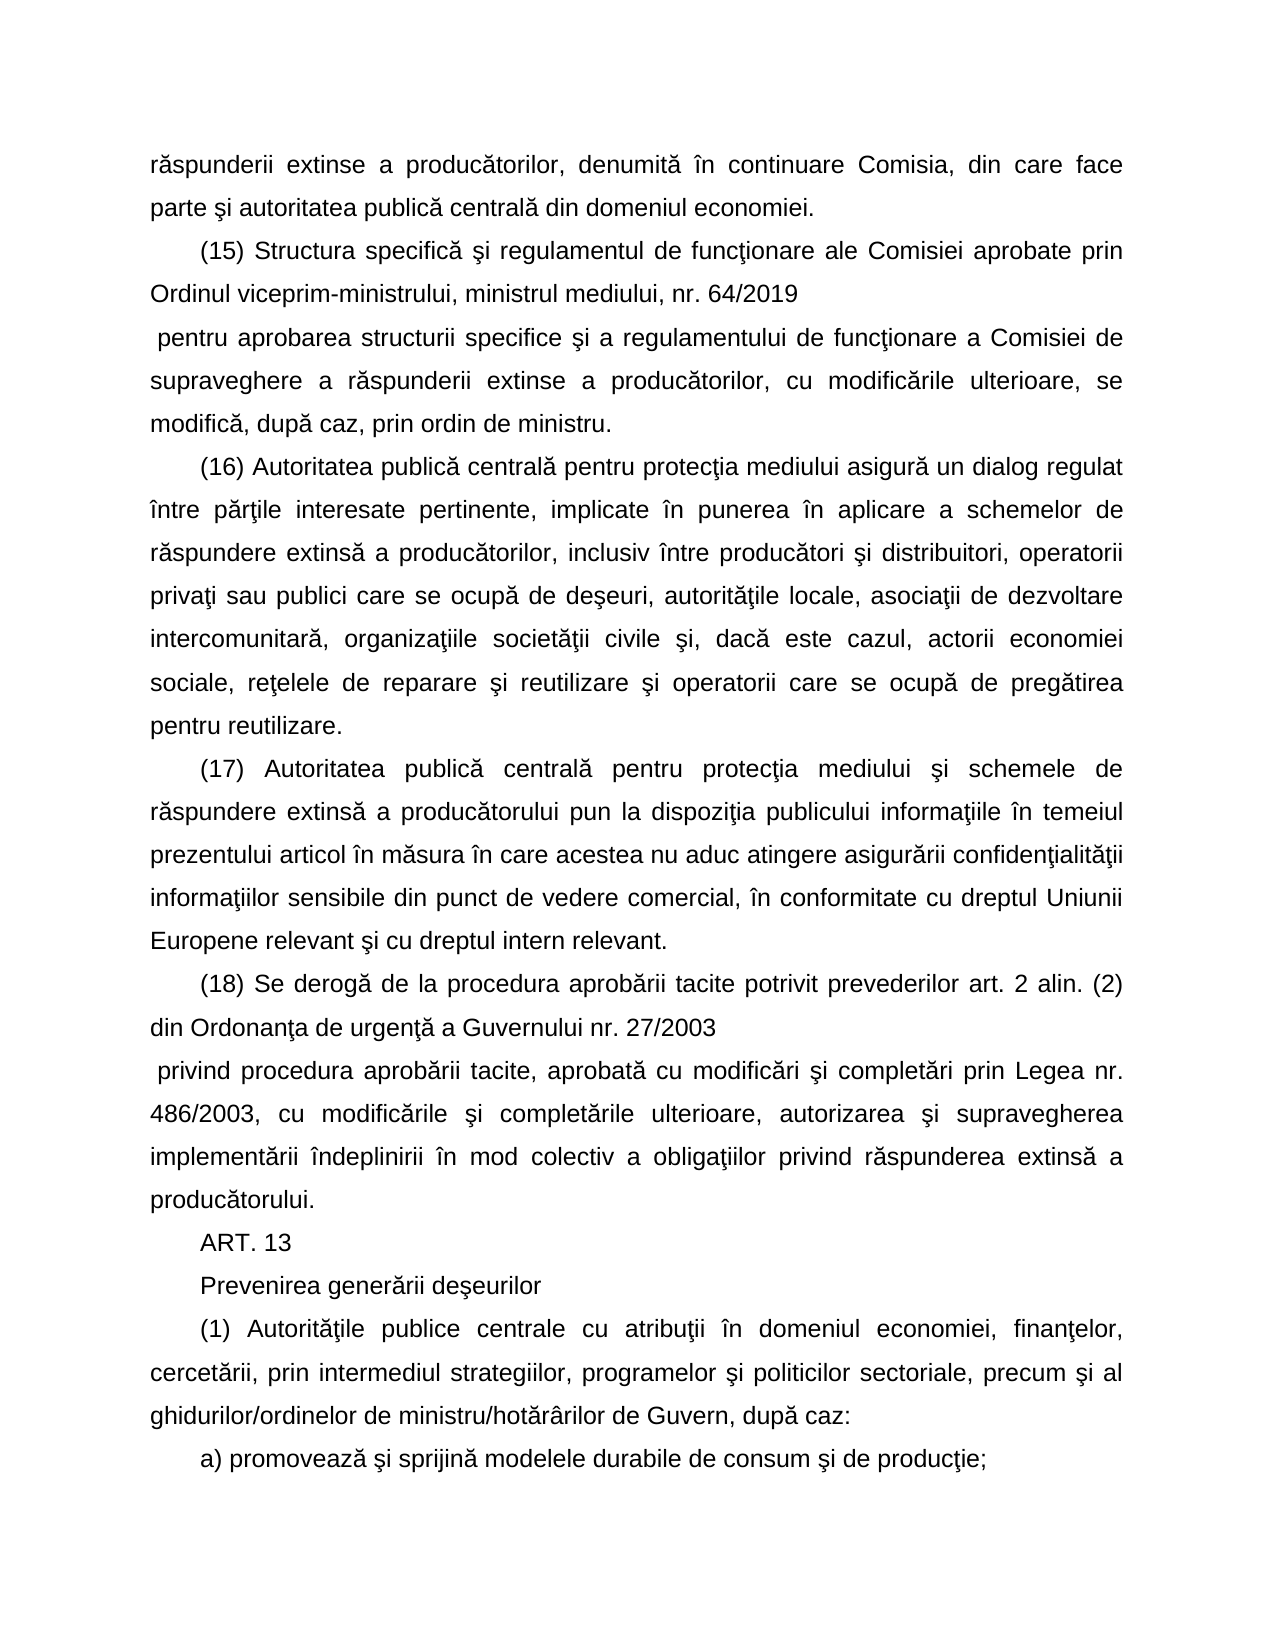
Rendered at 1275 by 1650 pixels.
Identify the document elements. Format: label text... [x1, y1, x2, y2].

text (18) Se derogă de la procedura aprobării tacite potrivit prevederilor art. 2 alin. (2) din Ordonanţa de urgenţă a Guvernului nr. 27/2003 [150, 969, 1125, 1041]
text (16) Autoritatea publică centrală pentru protecţia mediului asigură un dialog regulat între părţile interesate pertinente, implicate în punerea în aplicare a schemelor de răspundere extinsă a producătorilor, inclusiv între producători şi distribuitori, operatorii privaţi sau publici care se ocupă de deşeuri, autorităţile locale, asociaţii de dezvoltare intercomunitară, organizaţiile societăţii civile şi, dacă este cazul, actorii economiei sociale, reţelele de reparare şi reutilizare şi operatorii care se ocupă de pregătirea pentru reutilizare. [150, 452, 1125, 739]
text ART. 13 [150, 1228, 1125, 1257]
text a) promovează şi sprijină modelele durabile de consum şi de producţie; [150, 1444, 1125, 1472]
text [150, 150, 1125, 222]
text Prevenirea generării deşeurilor [150, 1271, 1125, 1300]
text (15) Structura specifică şi regulamentul de funcţionare ale Comisiei aprobate prin Ordinul viceprim-ministrului, ministrul mediului, nr. 64/2019 [150, 236, 1125, 308]
text pentru aprobarea structurii specifice şi a regulamentului de funcţionare a Comisiei de supraveghere a răspunderii extinse a producătorilor, cu modificările ulterioare, se modifică, după caz, prin ordin de ministru. [150, 322, 1125, 437]
text (1) Autorităţile publice centrale cu atribuţii în domeniul economiei, finanţelor, cercetării, prin intermediul strategiilor, programelor şi politicilor sectoriale, precum şi al ghidurilor/ordinelor de ministru/hotărârilor de Guvern, după caz: [150, 1314, 1125, 1429]
text (17) Autoritatea publică centrală pentru protecţia mediului şi schemele de răspundere extinsă a producătorului pun la dispoziţia publicului informaţiile în temeiul prezentului articol în măsura în care acestea nu aduc atingere asigurării confidenţialităţii informaţiilor sensibile din punct de vedere comercial, în conformitate cu dreptul Uniunii Europene relevant şi cu dreptul intern relevant. [150, 754, 1125, 955]
text privind procedura aprobării tacite, aprobată cu modificări şi completări prin Legea nr. 486/2003, cu modificările şi completările ulterioare, autorizarea şi supravegherea implementării îndeplinirii în mod colectiv a obligaţiilor privind răspunderea extinsă a producătorului. [150, 1056, 1125, 1214]
